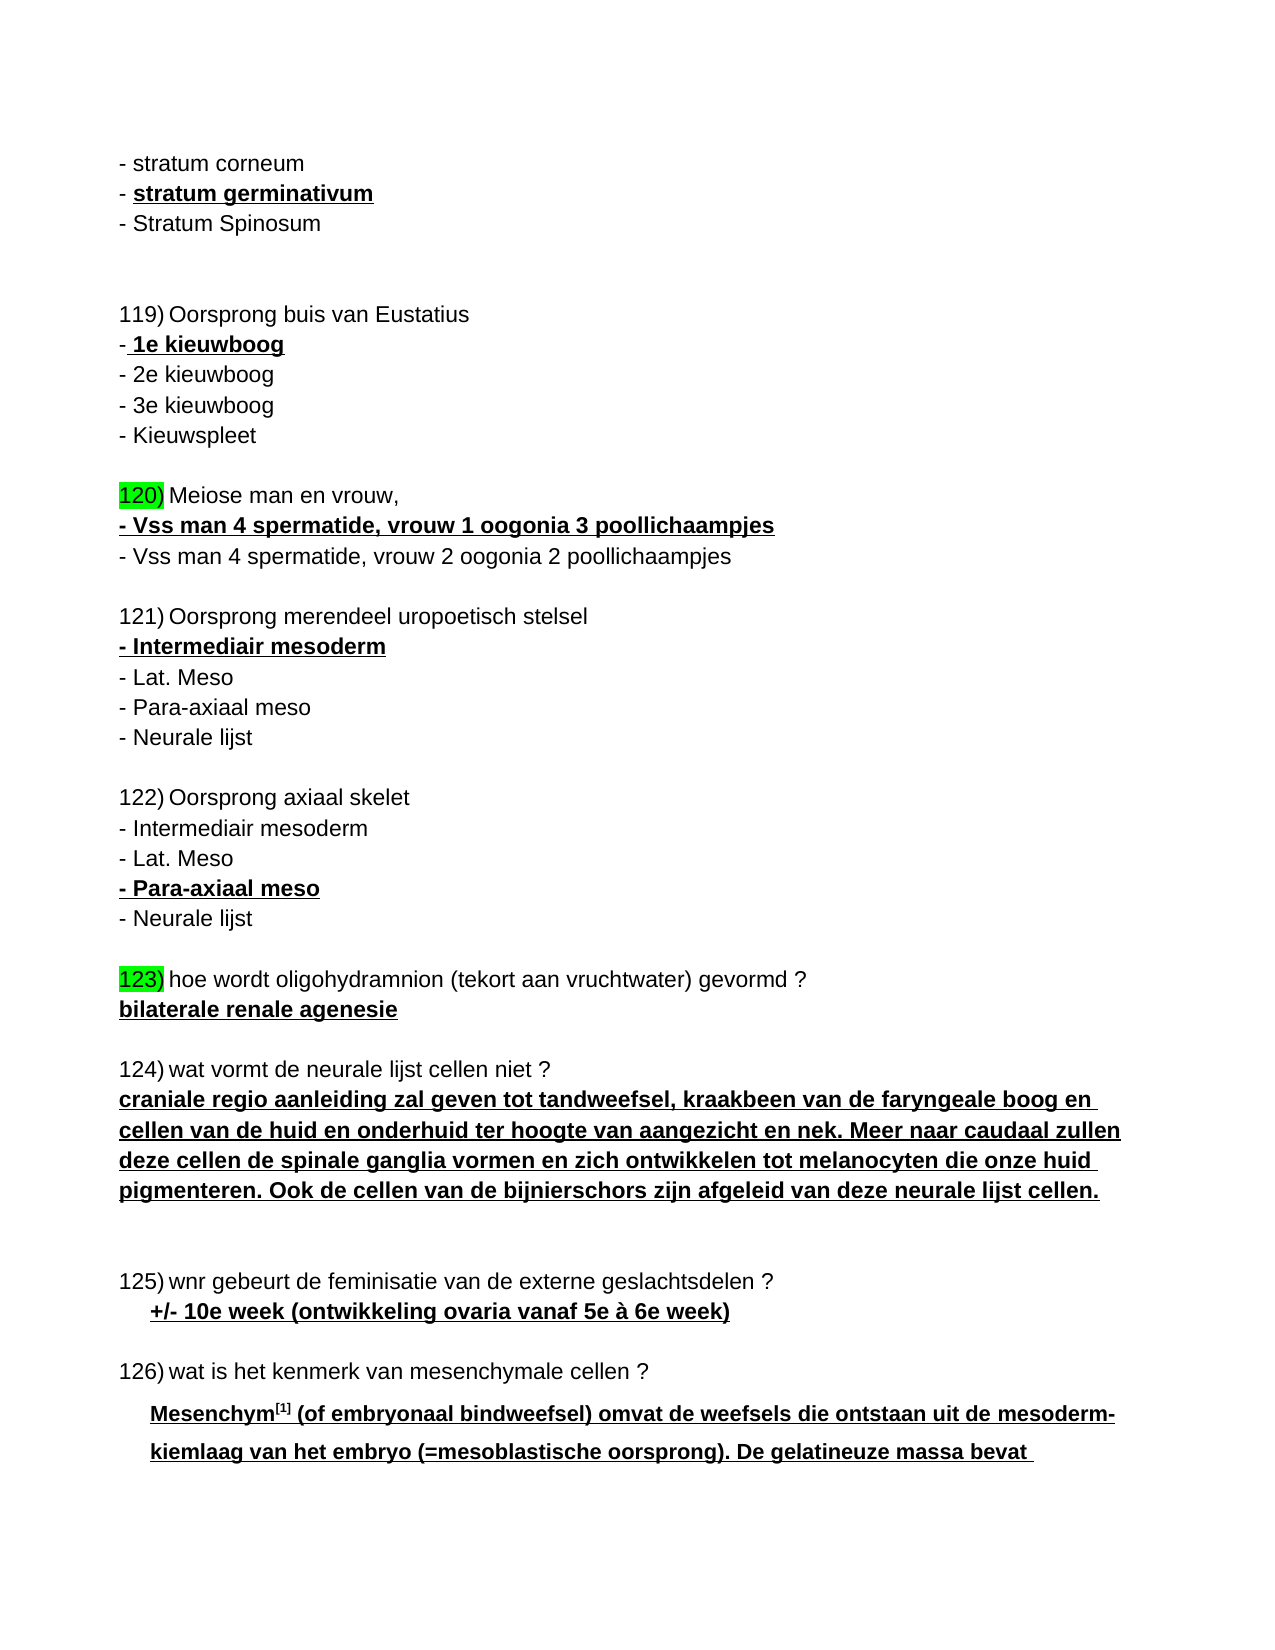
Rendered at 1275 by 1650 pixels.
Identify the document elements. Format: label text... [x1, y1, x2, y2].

text 119) Oorsprong buis van Eustatius [119, 301, 1125, 327]
text - Intermediair mesoderm [119, 633, 1125, 660]
text - Kieuwspleet [119, 422, 1125, 448]
text 125) wnr gebeurt de feminisatie van de externe geslachtsdelen ? [119, 1268, 1125, 1294]
text - 1e kieuwboog [119, 331, 1125, 358]
text - Para-axiaal meso [119, 694, 1125, 720]
text - 3e kieuwboog [119, 392, 1125, 418]
text +/- 10e week (ontwikkeling ovaria vanaf 5e à 6e week) [119, 1298, 1125, 1324]
text 123) hoe wordt oligohydramnion (tekort aan vruchtwater) gevormd ? [164, 966, 1125, 992]
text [150, 1401, 1125, 1464]
text - 2e kieuwboog [119, 361, 1125, 388]
text - stratum germinativum [119, 180, 1125, 207]
text - Lat. Meso [119, 845, 1125, 871]
text - stratum corneum [119, 150, 1125, 176]
text 122) Oorsprong axiaal skelet [119, 784, 1125, 811]
text bilaterale renale agenesie [119, 996, 1125, 1022]
text - Lat. Meso [119, 663, 1125, 690]
text 121) Oorsprong merendeel uropoetisch stelsel [119, 603, 1125, 629]
text - Neurale lijst [119, 905, 1125, 932]
text 124) wat vormt de neurale lijst cellen niet ? [119, 1056, 1125, 1083]
text - Intermediair mesoderm [119, 814, 1125, 841]
text - Para-axiaal meso [119, 875, 1125, 901]
text - Vss man 4 spermatide, vrouw 1 oogonia 3 poollichaampjes [119, 512, 1125, 539]
text - Stratum Spinosum [119, 210, 1125, 237]
text - Neurale lijst [119, 724, 1125, 750]
text 120) Meiose man en vrouw, [164, 482, 1125, 509]
text 126) wat is het kenmerk van mesenchymale cellen ? [119, 1358, 1125, 1385]
text - Vss man 4 spermatide, vrouw 2 oogonia 2 poollichaampjes [119, 543, 1125, 569]
